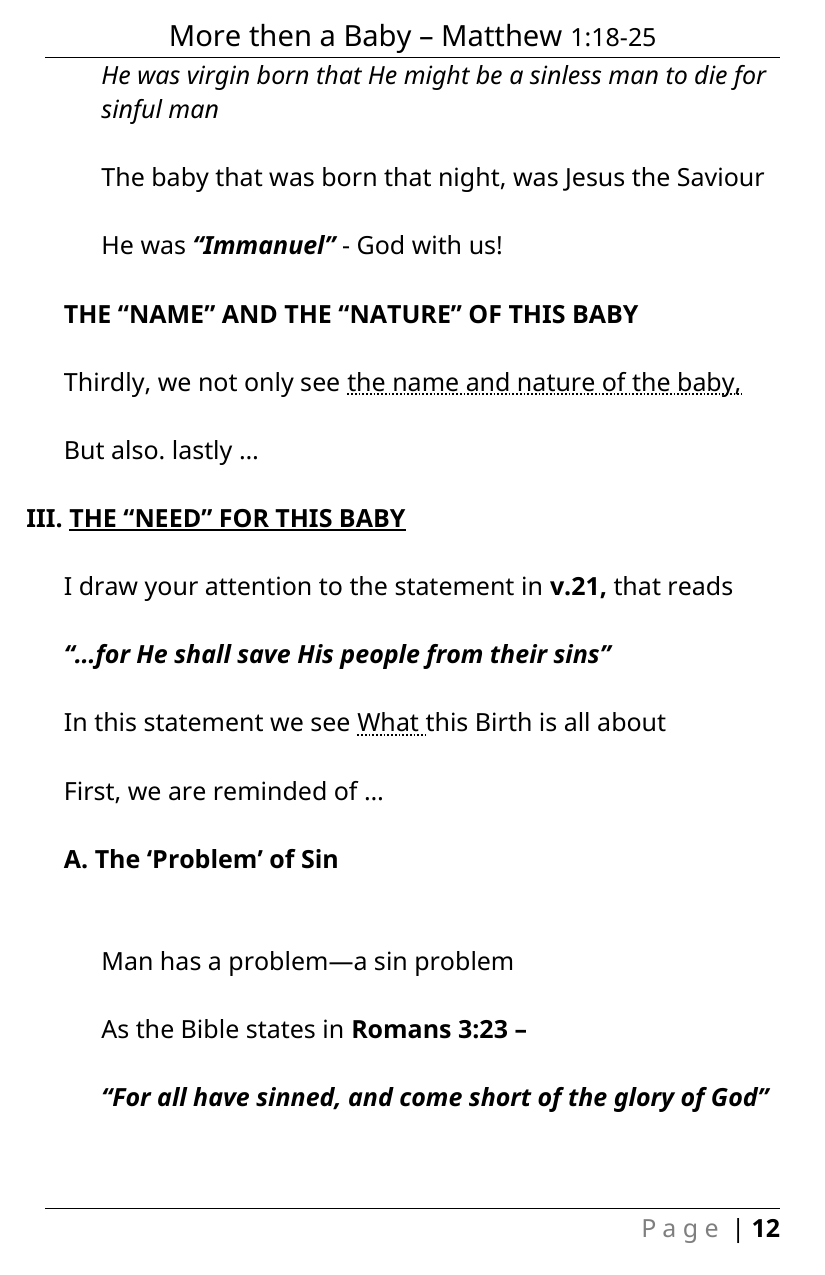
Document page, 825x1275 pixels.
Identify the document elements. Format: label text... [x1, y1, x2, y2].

text “…for He shall save His people from their sins” [64, 637, 780, 671]
text He was “Immanuel” - God with us! [101, 228, 780, 262]
text Thirdly, we not only see the name and nature of the baby, [64, 364, 780, 398]
text He was virgin born that He might be a sinless man to die for sinful man [101, 58, 780, 126]
text A. The ‘Problem’ of Sin [64, 841, 780, 875]
text The baby that was born that night, was Jesus the Saviour [101, 160, 780, 194]
text Man has a problem—a sin problem [101, 943, 780, 977]
text THE “NAME” AND THE “NATURE” OF THIS BABY [64, 296, 780, 330]
text As the Bible states in Romans 3:23 – [101, 1012, 780, 1046]
text First, we are reminded of … [64, 773, 780, 807]
text III. THE “NEED” FOR THIS BABY [26, 501, 780, 535]
text “For all have sinned, and come short of the glory of God” [101, 1080, 780, 1114]
text I draw your attention to the statement in v.21, that reads [64, 569, 780, 603]
text But also. lastly … [64, 432, 780, 467]
text In this statement we see What this Birth is all about [64, 705, 780, 739]
